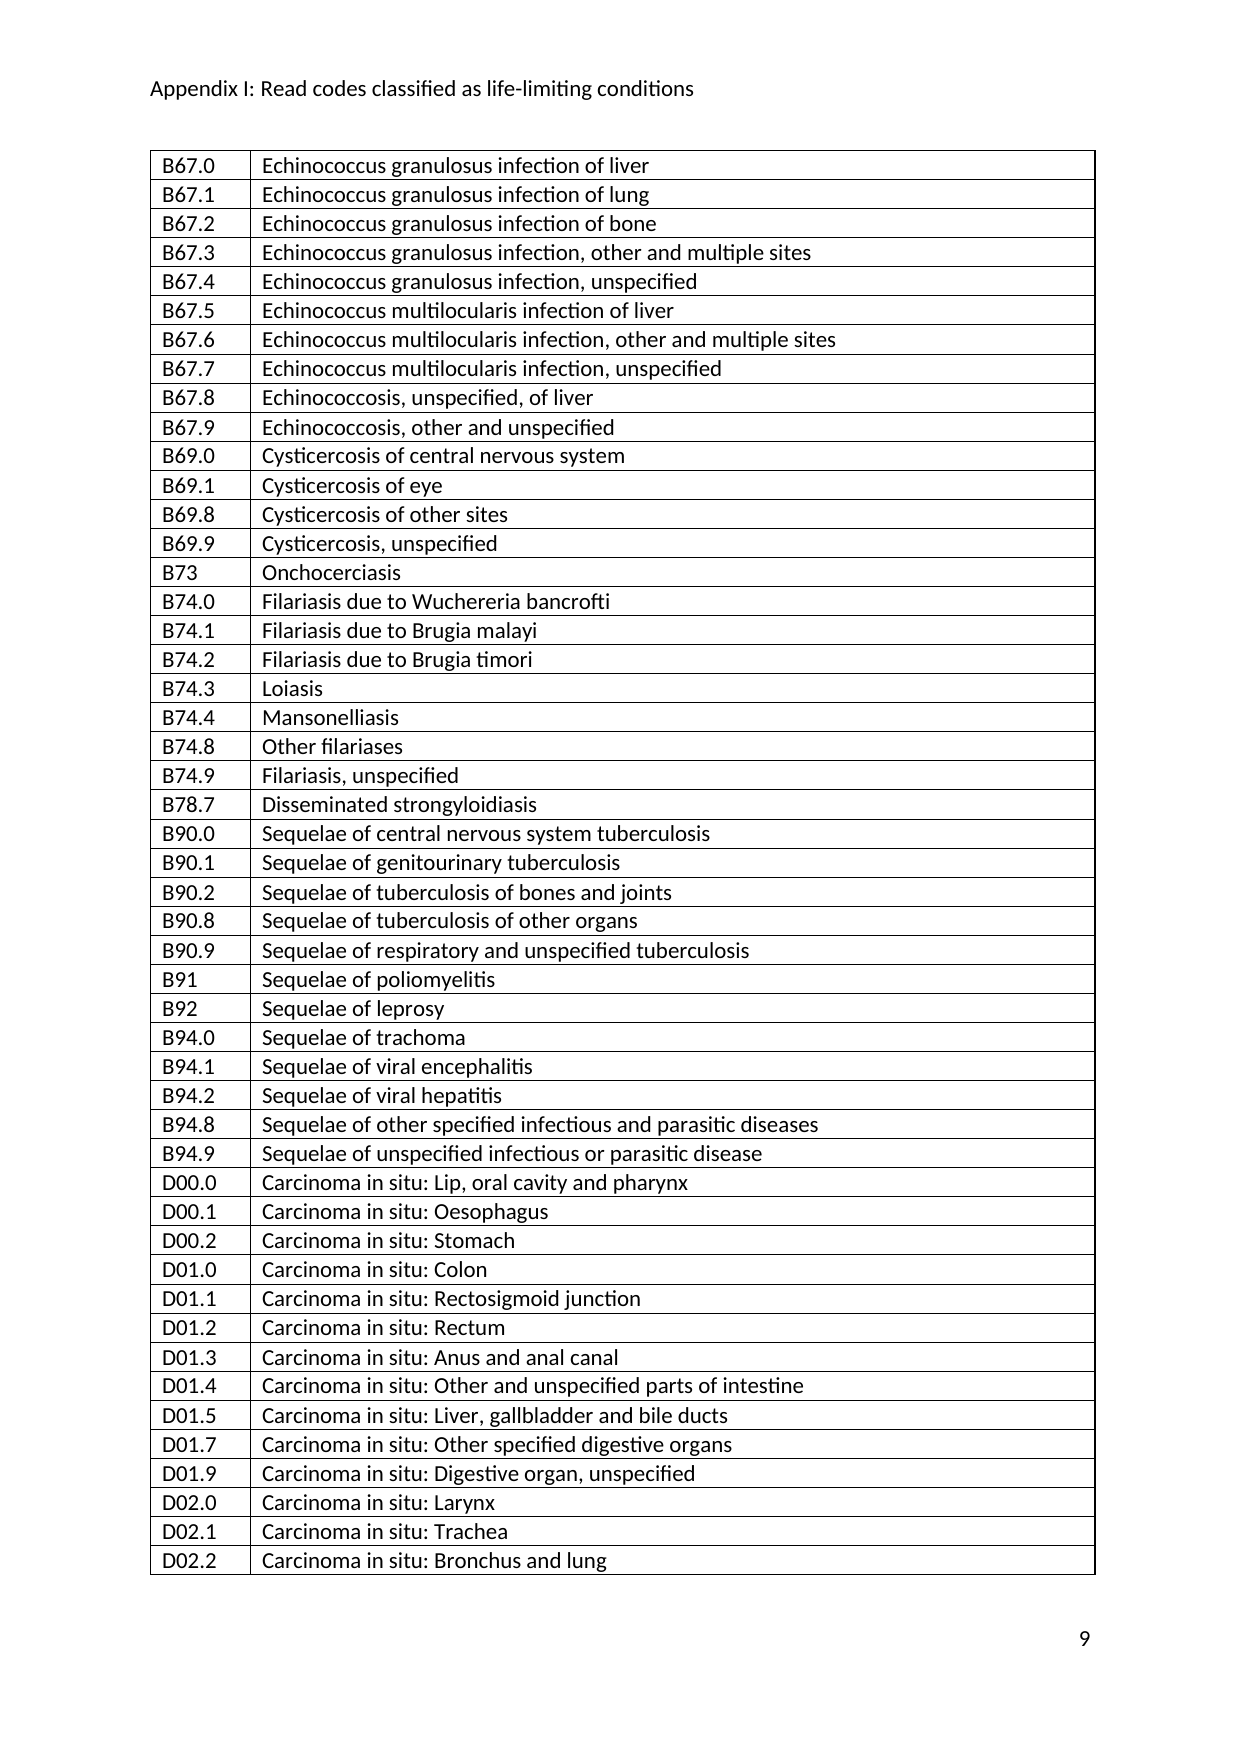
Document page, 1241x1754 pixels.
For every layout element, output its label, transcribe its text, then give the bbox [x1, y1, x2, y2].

table_cell Carcinoma in situ: Lip, oral cavity and pharynx [251, 1168, 1094, 1196]
table_cell Other filariases [251, 732, 1094, 760]
table_cell D00.2 [151, 1226, 250, 1254]
table_cell Carcinoma in situ: Bronchus and lung [251, 1546, 1094, 1574]
table_cell Loiasis [251, 674, 1094, 702]
table_cell B90.9 [151, 936, 250, 964]
table_cell Carcinoma in situ: Rectosigmoid junction [251, 1285, 1094, 1312]
table_cell Carcinoma in situ: Trachea [251, 1517, 1094, 1545]
table_cell Echinococcus multilocularis infection, unspecified [251, 355, 1094, 382]
table_cell Cysticercosis, unspecified [251, 529, 1094, 557]
table_cell Sequelae of other specified infectious and parasitic diseases [251, 1110, 1094, 1138]
table_cell B69.0 [151, 442, 250, 470]
table_cell Carcinoma in situ: Digestive organ, unspecified [251, 1459, 1094, 1487]
table_cell D01.3 [151, 1343, 250, 1371]
table_cell Filariasis due to Brugia malayi [251, 616, 1094, 644]
table_cell B92 [151, 994, 250, 1022]
table_cell B74.1 [151, 616, 250, 644]
table_cell Filariasis, unspecified [251, 761, 1094, 789]
table_cell D00.1 [151, 1197, 250, 1225]
table_cell Cysticercosis of eye [251, 471, 1094, 499]
table_cell Sequelae of viral hepatitis [251, 1081, 1094, 1109]
table_cell Echinococcus granulosus infection of lung [251, 180, 1094, 208]
table_cell D01.5 [151, 1401, 250, 1429]
table_cell D02.0 [151, 1488, 250, 1516]
table_cell Cysticercosis of other sites [251, 500, 1094, 528]
table_cell B69.1 [151, 471, 250, 499]
table_cell B74.9 [151, 761, 250, 789]
table_cell B67.3 [151, 238, 250, 266]
table_cell D01.9 [151, 1459, 250, 1487]
table_cell B94.8 [151, 1110, 250, 1138]
table_cell Filariasis due to Wuchereria bancrofti [251, 587, 1094, 615]
table_cell Sequelae of trachoma [251, 1023, 1094, 1051]
table_cell Carcinoma in situ: Other specified digestive organs [251, 1430, 1094, 1458]
table_cell Echinococcus granulosus infection of liver [251, 151, 1094, 179]
table_cell Carcinoma in situ: Other and unspecified parts of intestine [251, 1372, 1094, 1400]
table_cell B94.1 [151, 1052, 250, 1080]
table_cell B78.7 [151, 790, 250, 818]
table_cell Carcinoma in situ: Liver, gallbladder and bile ducts [251, 1401, 1094, 1429]
table_cell B69.9 [151, 529, 250, 557]
table_cell Echinococcus multilocularis infection of liver [251, 296, 1094, 324]
table_cell Sequelae of central nervous system tuberculosis [251, 820, 1094, 847]
table_cell Sequelae of viral encephalitis [251, 1052, 1094, 1080]
table_cell B67.9 [151, 413, 250, 441]
table_cell Cysticercosis of central nervous system [251, 442, 1094, 470]
table_cell Echinococcosis, unspecified, of liver [251, 384, 1094, 412]
table_cell D01.0 [151, 1255, 250, 1283]
table_cell Onchocerciasis [251, 558, 1094, 586]
table_cell B67.0 [151, 151, 250, 179]
table_cell B67.1 [151, 180, 250, 208]
table_cell Carcinoma in situ: Stomach [251, 1226, 1094, 1254]
table_cell B90.2 [151, 878, 250, 906]
table_cell B69.8 [151, 500, 250, 528]
table_cell Sequelae of genitourinary tuberculosis [251, 849, 1094, 877]
table_cell Sequelae of unspecified infectious or parasitic disease [251, 1139, 1094, 1167]
table_cell B90.0 [151, 820, 250, 847]
table_cell Carcinoma in situ: Larynx [251, 1488, 1094, 1516]
table_cell Echinococcus granulosus infection, unspecified [251, 267, 1094, 295]
table_cell B67.6 [151, 325, 250, 353]
table_cell Echinococcosis, other and unspecified [251, 413, 1094, 441]
table_cell Sequelae of poliomyelitis [251, 965, 1094, 993]
table_cell B90.1 [151, 849, 250, 877]
table_cell Echinococcus multilocularis infection, other and multiple sites [251, 325, 1094, 353]
table_cell B67.7 [151, 355, 250, 382]
table_cell B74.0 [151, 587, 250, 615]
table_cell D02.2 [151, 1546, 250, 1574]
table_cell B74.2 [151, 645, 250, 673]
table_cell Mansonelliasis [251, 703, 1094, 731]
table_cell Carcinoma in situ: Colon [251, 1255, 1094, 1283]
table_cell B90.8 [151, 907, 250, 935]
table_cell B73 [151, 558, 250, 586]
table_cell D01.4 [151, 1372, 250, 1400]
table_cell B94.9 [151, 1139, 250, 1167]
table_cell Carcinoma in situ: Rectum [251, 1314, 1094, 1342]
table_cell Sequelae of tuberculosis of bones and joints [251, 878, 1094, 906]
table_cell Disseminated strongyloidiasis [251, 790, 1094, 818]
table_cell B74.8 [151, 732, 250, 760]
table_cell Sequelae of leprosy [251, 994, 1094, 1022]
table_cell B67.4 [151, 267, 250, 295]
table_cell D01.7 [151, 1430, 250, 1458]
table_cell Carcinoma in situ: Oesophagus [251, 1197, 1094, 1225]
table_cell Carcinoma in situ: Anus and anal canal [251, 1343, 1094, 1371]
table_cell B67.5 [151, 296, 250, 324]
table_cell Echinococcus granulosus infection of bone [251, 209, 1094, 237]
table_cell B94.2 [151, 1081, 250, 1109]
table_cell D01.2 [151, 1314, 250, 1342]
table_cell D01.1 [151, 1285, 250, 1312]
table_cell Sequelae of respiratory and unspecified tuberculosis [251, 936, 1094, 964]
table_cell B91 [151, 965, 250, 993]
table_cell D00.0 [151, 1168, 250, 1196]
table_cell B74.3 [151, 674, 250, 702]
table_cell Echinococcus granulosus infection, other and multiple sites [251, 238, 1094, 266]
table_cell Filariasis due to Brugia timori [251, 645, 1094, 673]
table_cell B67.8 [151, 384, 250, 412]
table_cell B94.0 [151, 1023, 250, 1051]
table_cell B74.4 [151, 703, 250, 731]
table_cell Sequelae of tuberculosis of other organs [251, 907, 1094, 935]
table_cell B67.2 [151, 209, 250, 237]
table_cell D02.1 [151, 1517, 250, 1545]
